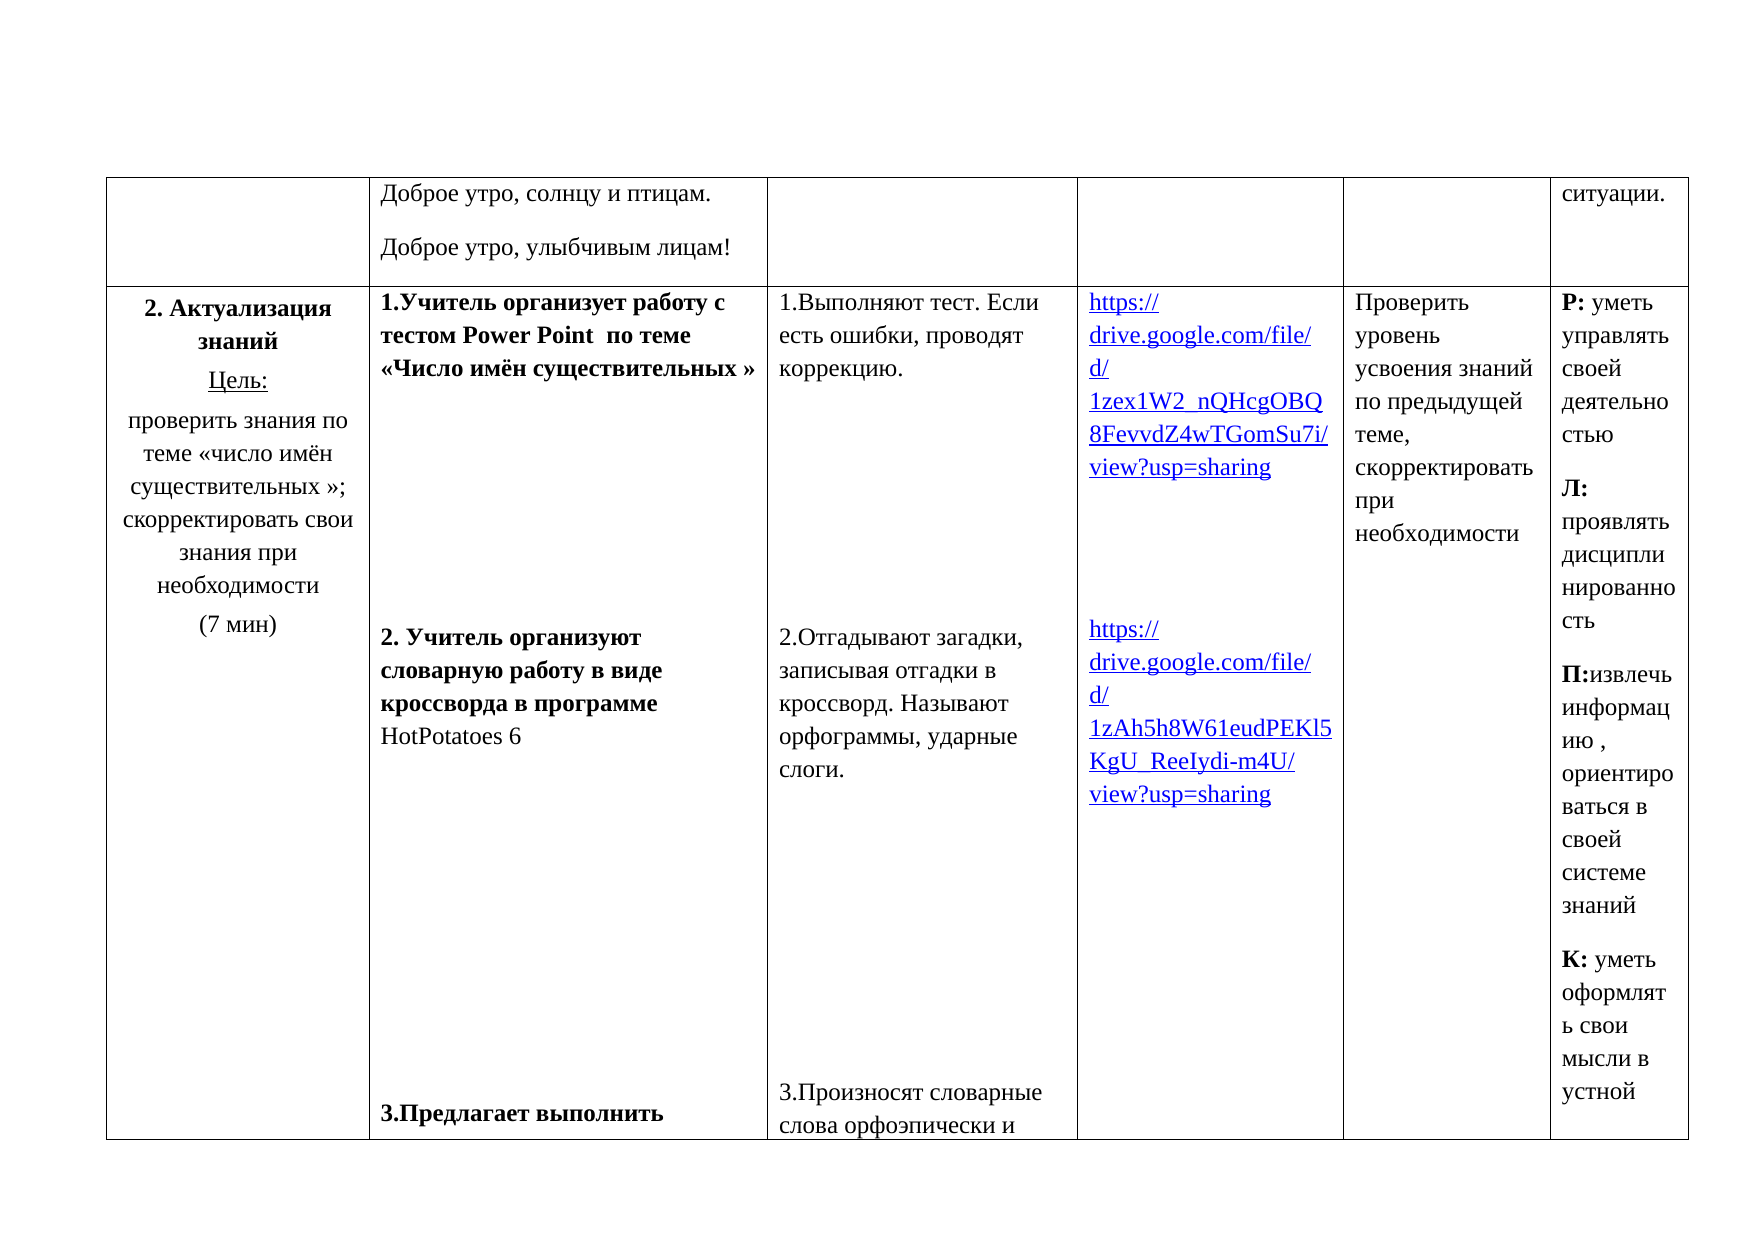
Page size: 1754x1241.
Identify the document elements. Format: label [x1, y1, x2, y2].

table_cell [1344, 178, 1550, 286]
table_cell [107, 287, 369, 1139]
table_cell [1551, 287, 1688, 1139]
table_cell [107, 178, 369, 286]
table_cell [1344, 287, 1550, 1139]
table_cell [1078, 287, 1343, 1139]
table_cell [1078, 178, 1343, 286]
table_cell [370, 287, 767, 1139]
table_cell [768, 178, 1077, 286]
table_cell [370, 178, 767, 286]
table_cell [768, 287, 1077, 1139]
table_cell [1551, 178, 1688, 286]
